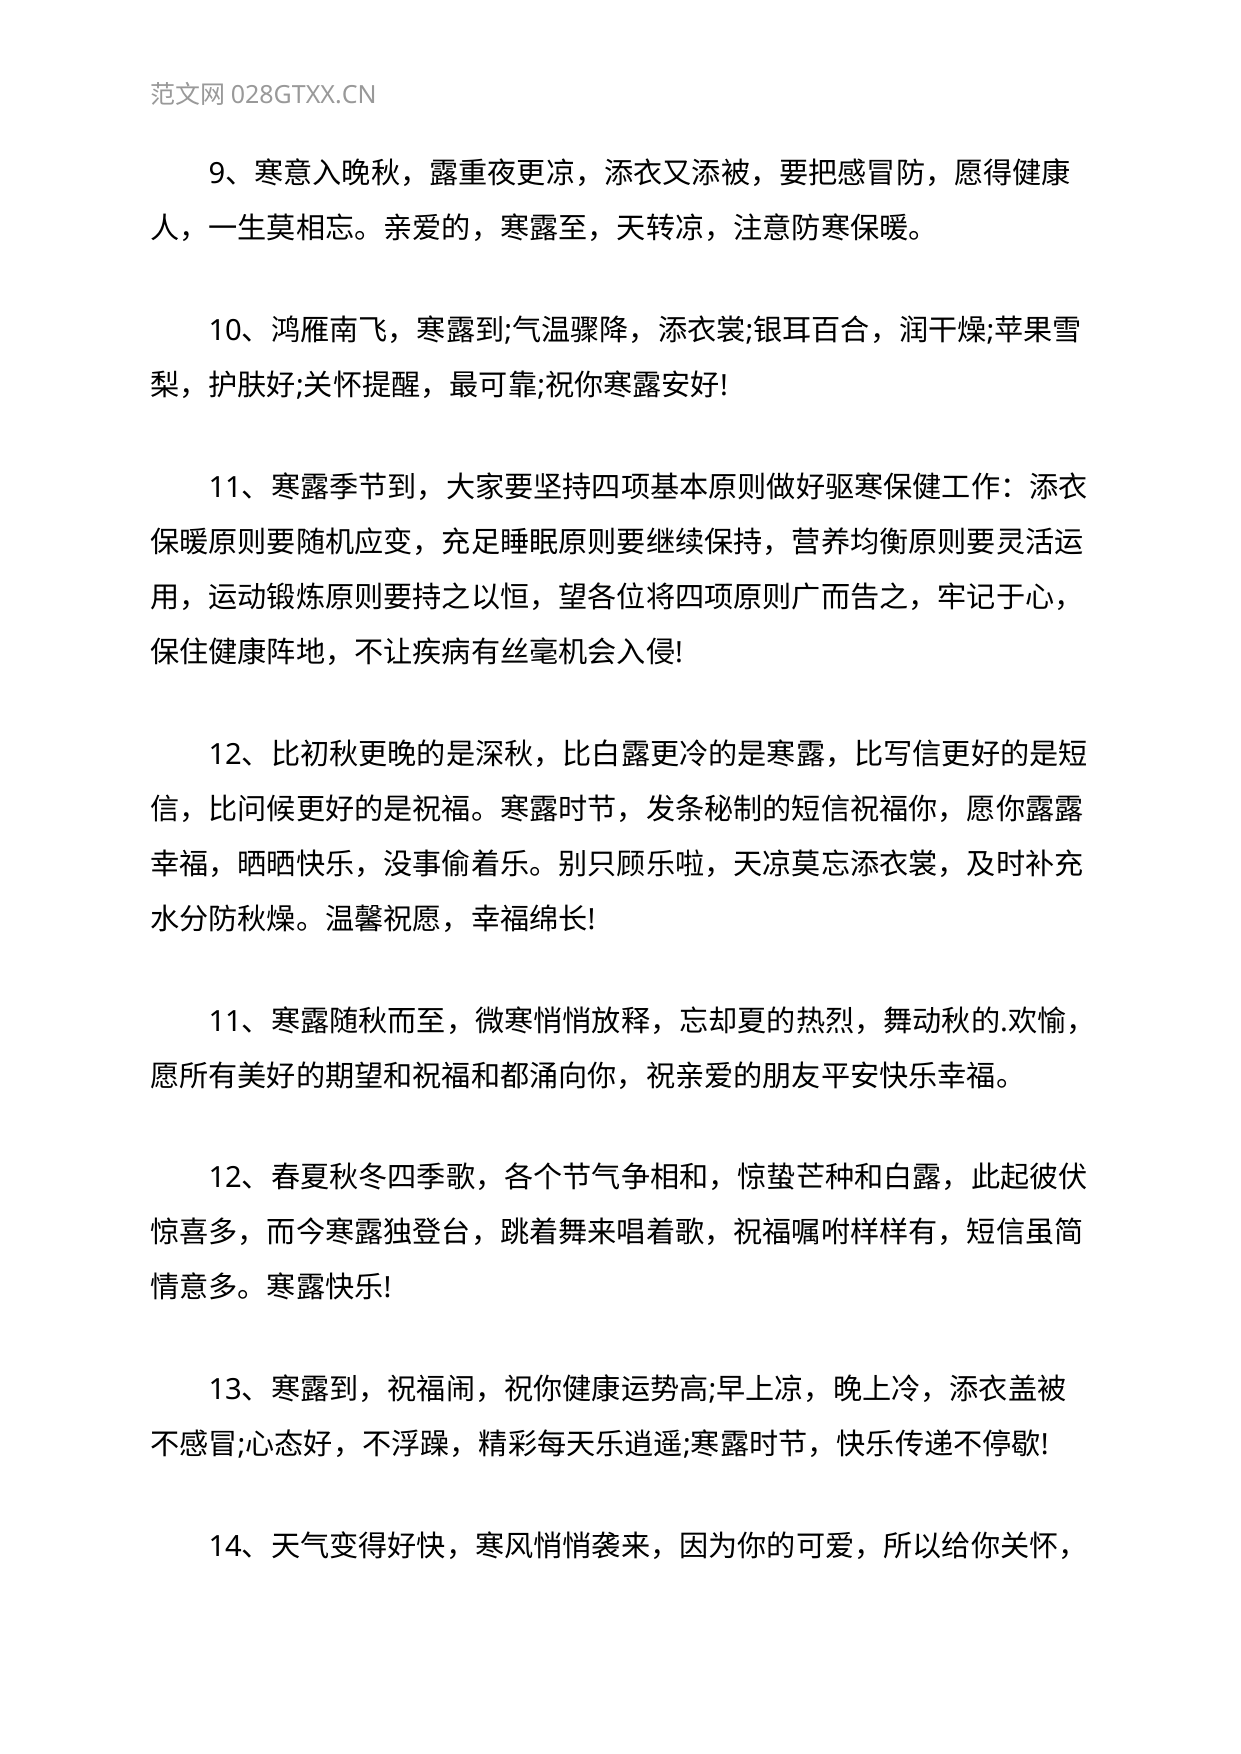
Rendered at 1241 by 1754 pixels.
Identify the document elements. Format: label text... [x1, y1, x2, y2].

text 11、寒露季节到，大家要坚持四项基本原则做好驱寒保健工作：添衣保暖原则要随机应变，充足睡眠原则要继续保持，营养均衡原则要灵活运用，运动锻炼原则要持之以恒，望各位将四项原则广而告之，牢记于心，保住健康阵地，不让疾病有丝毫机会入侵! [150, 464, 1090, 671]
text 13、寒露到，祝福闹，祝你健康运势高;早上凉，晚上冷，添衣盖被不感冒;心态好，不浮躁，精彩每天乐逍遥;寒露时节，快乐传递不停歇! [150, 1366, 1090, 1463]
text 12、春夏秋冬四季歌，各个节气争相和，惊蛰芒种和白露，此起彼伏惊喜多，而今寒露独登台，跳着舞来唱着歌，祝福嘱咐样样有，短信虽简情意多。寒露快乐! [150, 1154, 1090, 1306]
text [150, 1523, 1090, 1565]
text 11、寒露随秋而至，微寒悄悄放释，忘却夏的热烈，舞动秋的.欢愉，愿所有美好的期望和祝福和都涌向你，祝亲爱的朋友平安快乐幸福。 [150, 997, 1090, 1094]
text 10、鸿雁南飞，寒露到;气温骤降，添衣裳;银耳百合，润干燥;苹果雪梨，护肤好;关怀提醒，最可靠;祝你寒露安好! [150, 307, 1090, 404]
text 9、寒意入晚秋，露重夜更凉，添衣又添被，要把感冒防，愿得健康人，一生莫相忘。亲爱的，寒露至，天转凉，注意防寒保暖。 [150, 150, 1090, 247]
text 12、比初秋更晚的是深秋，比白露更冷的是寒露，比写信更好的是短信，比问候更好的是祝福。寒露时节，发条秘制的短信祝福你，愿你露露幸福，晒晒快乐，没事偷着乐。别只顾乐啦，天凉莫忘添衣裳，及时补充水分防秋燥。温馨祝愿，幸福绵长! [150, 731, 1090, 938]
